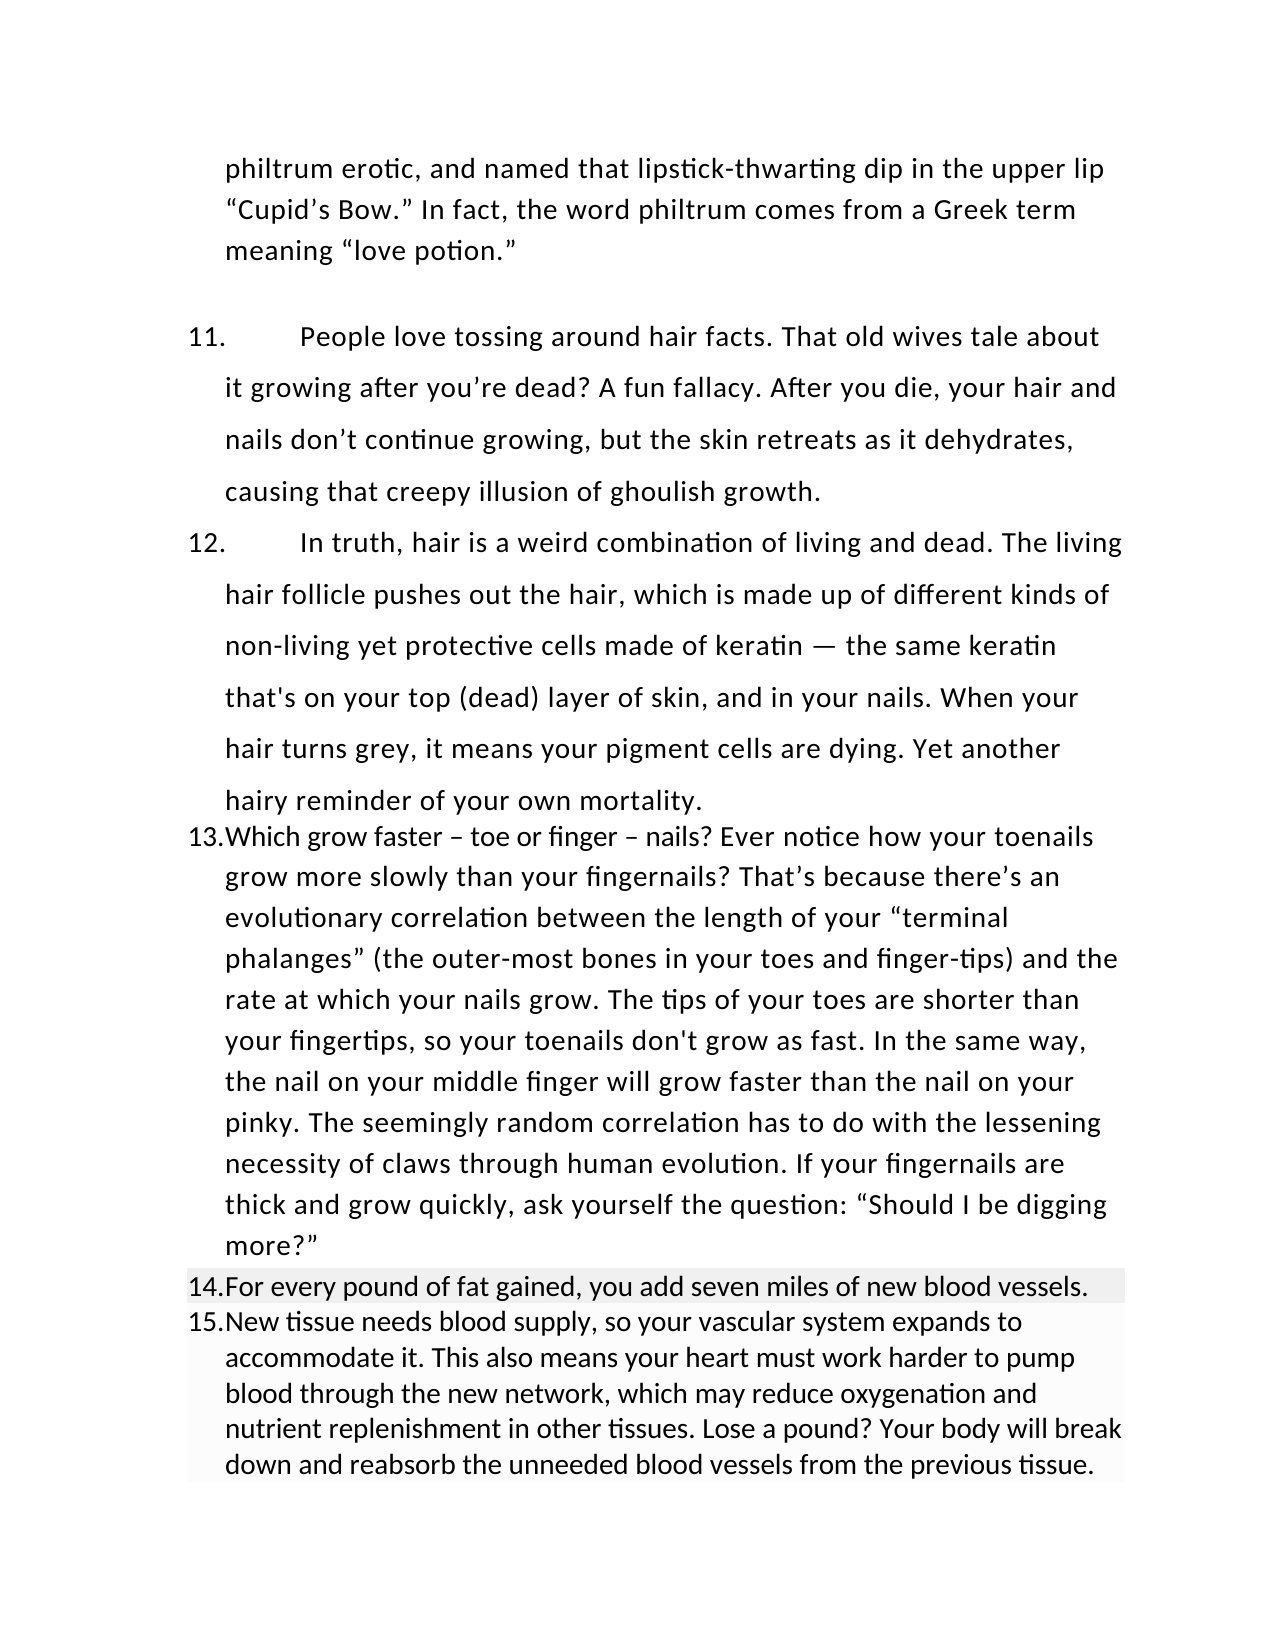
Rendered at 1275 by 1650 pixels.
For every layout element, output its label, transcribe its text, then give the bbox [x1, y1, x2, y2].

list People love tossing around hair facts. That old wives tale about it growing after you’re dead? A fun fallacy. After you die, your hair and nails don’t continue growing, but the skin retreats as it dehydrates, causing that creepy illusion of ghoulish growth. [187, 302, 1125, 508]
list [187, 150, 1125, 267]
list For every pound of fat gained, you add seven miles of new blood vessels. [187, 1326, 1125, 1362]
list In truth, hair is a weird combination of living and dead. The living hair follicle pushes out the hair, which is made up of different kinds of non-living yet protective cells made of keratin — the same keratin that's on your top (dead) layer of skin, and in your nails. When your hair turns grey, it means your pigment cells are dying. Yet another hairy reminder of your own mortality. [187, 537, 1125, 847]
list Which grow faster – toe or finger – nails? Ever notice how your toenails grow more slowly than your fingernails? That’s because there’s an evolutionary correlation between the length of your “terminal phalanges” (the outer-most bones in your toes and finger-tips) and the rate at which your nails grow. The tips of your toes are shorter than your fingertips, so your toenails don't grow as fast. In the same way, the nail on your middle finger will grow faster than the nail on your pinky. The seemingly random correlation has to do with the lessening necessity of claws through human evolution. If your fingernails are thick and grow quickly, ask yourself the question: “Should I be digging more?” [187, 876, 1125, 1321]
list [187, 1362, 1125, 1469]
